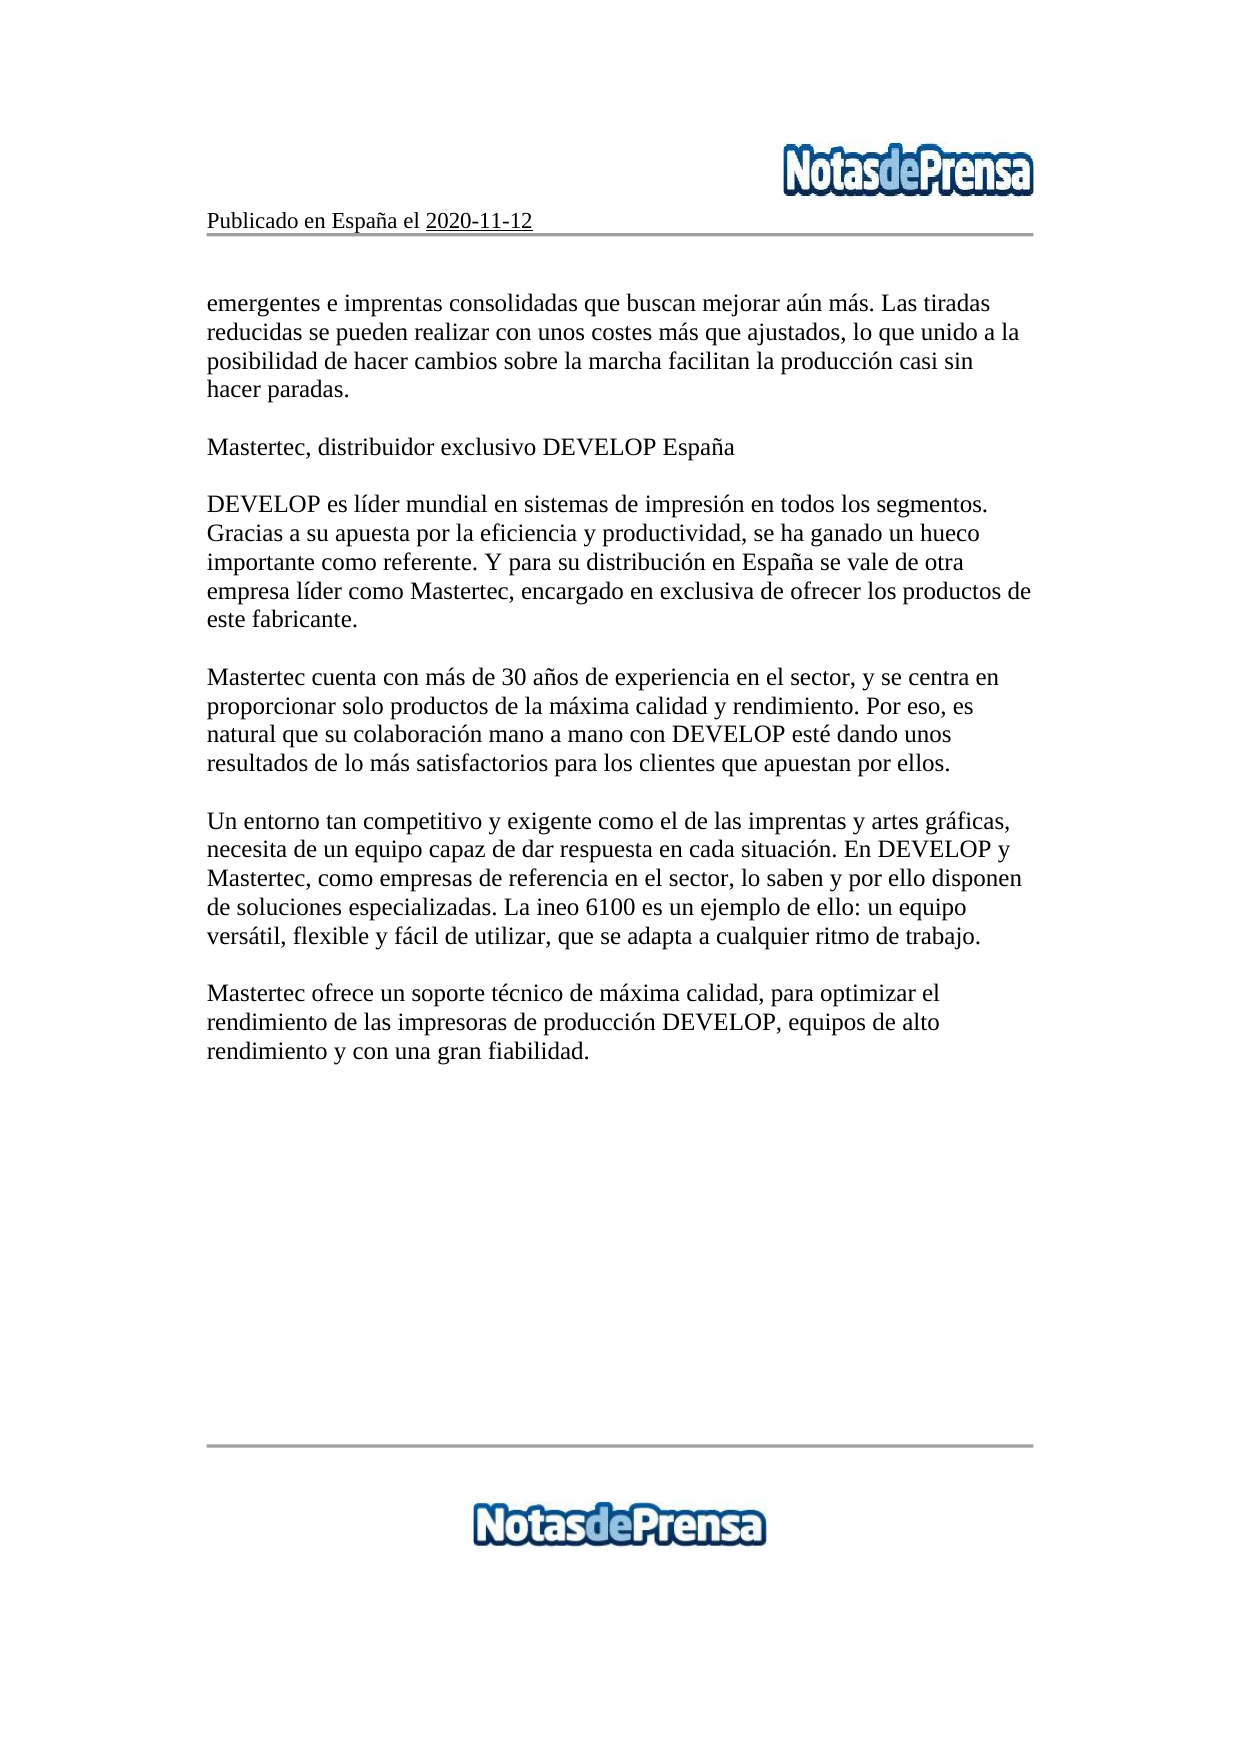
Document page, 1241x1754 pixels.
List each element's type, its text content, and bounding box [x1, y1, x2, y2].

picture [473, 1501, 767, 1548]
picture [783, 142, 1034, 199]
